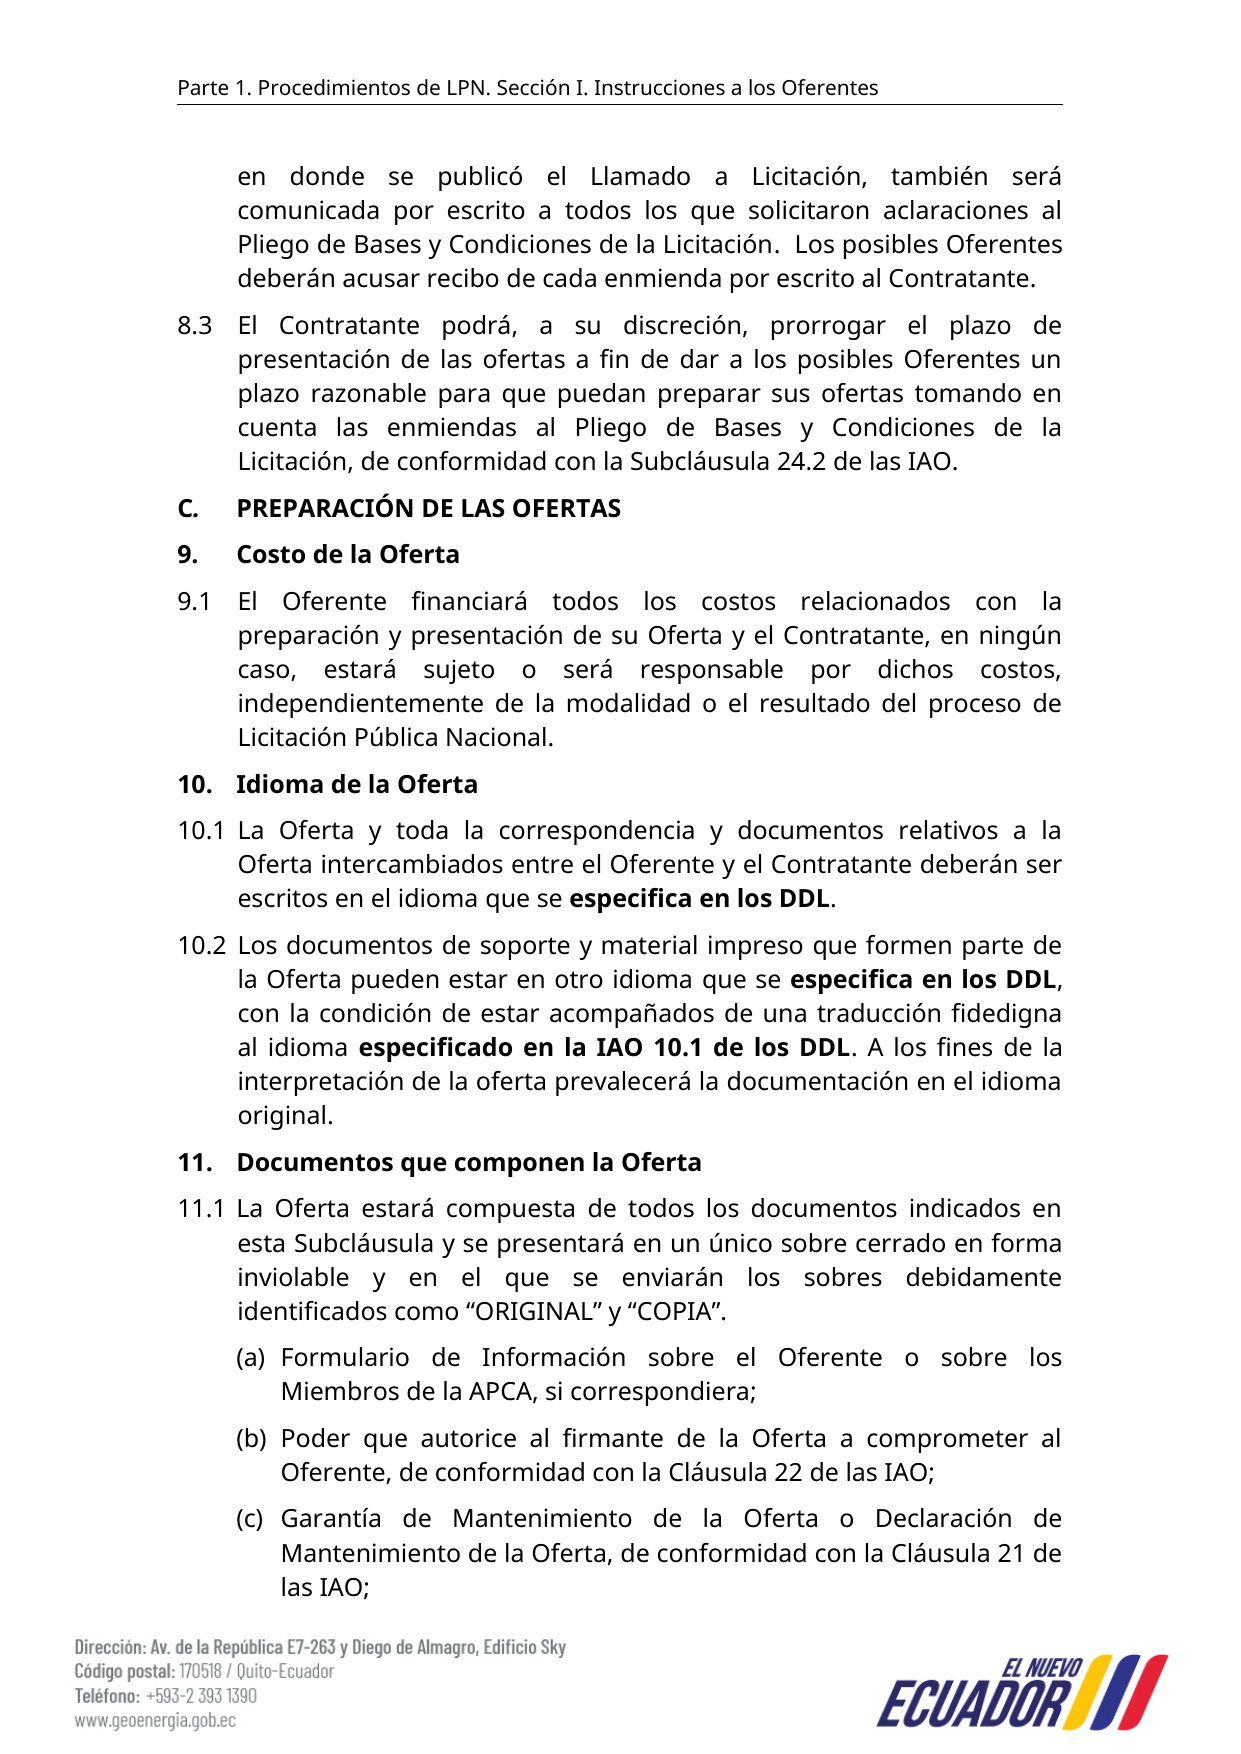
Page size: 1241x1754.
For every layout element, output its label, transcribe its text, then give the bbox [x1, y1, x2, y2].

list La Oferta y toda la correspondencia y documentos relativos a la Oferta intercambiados entre el Oferente y el Contratante deberán ser escritos en el idioma que se especifica en los DDL. [177, 813, 1063, 915]
text 9.1 El Oferente financiará todos los costos relacionados con la preparación y presentación de su Oferta y el Contratante, en ningún caso, estará sujeto o será responsable por dichos costos, independientemente de la modalidad o el resultado del proceso de Licitación Pública Nacional. [177, 584, 1063, 754]
text 11. Documentos que componen la Oferta [177, 1144, 1063, 1179]
list Garantía de Mantenimiento de la Oferta o Declaración de Mantenimiento de la Oferta, de conformidad con la Cláusula 21 de las IAO; [236, 1501, 1063, 1603]
list Formulario de Información sobre el Oferente o sobre los Miembros de la APCA, si correspondiera; [236, 1340, 1063, 1408]
text 8.3 El Contratante podrá, a su discreción, prorrogar el plazo de presentación de las ofertas a fin de dar a los posibles Oferentes un plazo razonable para que puedan preparar sus ofertas tomando en cuenta las enmiendas al Pliego de Bases y Condiciones de la Licitación, de conformidad con la Subcláusula 24.2 de las IAO. [177, 308, 1063, 478]
list Los documentos de soporte y material impreso que formen parte de la Oferta pueden estar en otro idioma que se especifica en los DDL, con la condición de estar acompañados de una traducción fidedigna al idioma especificado en la IAO 10.1 de los DDL. A los fines de la interpretación de la oferta prevalecerá la documentación en el idioma original. [177, 928, 1063, 1132]
text C. PREPARACIÓN DE LAS OFERTAS [177, 491, 1063, 524]
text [177, 159, 1063, 295]
text 10. Idioma de la Oferta [177, 766, 1063, 801]
list Poder que autorice al firmante de la Oferta a comprometer al Oferente, de conformidad con la Cláusula 22 de las IAO; [236, 1421, 1063, 1489]
list La Oferta estará compuesta de todos los documentos indicados en esta Subcláusula y se presentará en un único sobre cerrado en forma inviolable y en el que se enviarán los sobres debidamente identificados como “ORIGINAL” y “COPIA”. [177, 1191, 1063, 1327]
text 9. Costo de la Oferta [177, 537, 1063, 571]
picture [2, 1631, 1241, 1754]
